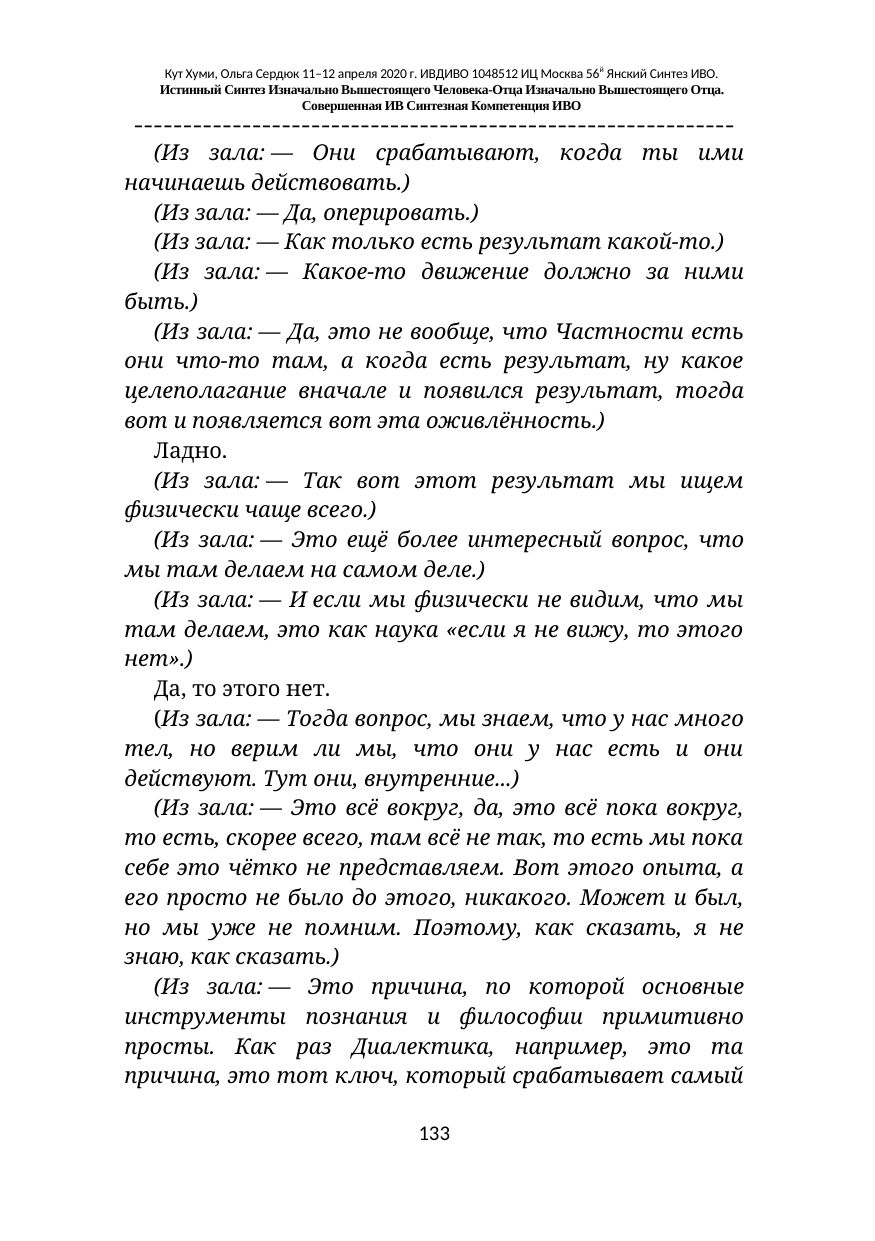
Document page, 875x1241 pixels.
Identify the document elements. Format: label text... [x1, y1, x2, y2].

text (Из зала: — Они срабатывают, когда ты ими начинаешь действовать.) [124, 137, 744, 197]
text (Из зала: — Да, оперировать.) [124, 197, 744, 226]
text (Из зала: — Как только есть результат какой-то.) [124, 226, 744, 256]
text (Из зала: — Какое-то движение должно за ними быть.) [124, 256, 744, 316]
text (Из зала: — Это ещё более интересный вопрос, что мы там делаем на самом деле.) [124, 524, 744, 584]
text (Из зала: — Это всё вокруг, да, это всё пока вокруг, то есть, скорее всего, там всё не так, то есть мы пока себе это чётко не представляем. Вот этого опыта, а его просто не было до этого, никакого. Может и был, но мы уже не помним. Поэтому, как сказать, я не знаю, как сказать.) [124, 792, 744, 971]
text (Из зала: — И если мы физически не видим, что мы там делаем, это как наука «если я не вижу, то этого нет».) [124, 584, 744, 673]
text (Из зала: — Тогда вопрос, мы знаем, что у нас много тел, но верим ли мы, что они у нас есть и они действуют. Тут они, внутренние...) [124, 703, 744, 792]
text (Из зала: — Да, это не вообще, что Частности есть они что-то там, а когда есть результат, ну какое целеполагание вначале и появился результат, тогда вот и появляется вот эта оживлённость.) [124, 316, 744, 435]
text (Из зала: — Так вот этот результат мы ищем физически чаще всего.) [124, 465, 744, 524]
text Да, то этого нет. [124, 673, 744, 703]
text Ладно. [124, 435, 744, 465]
